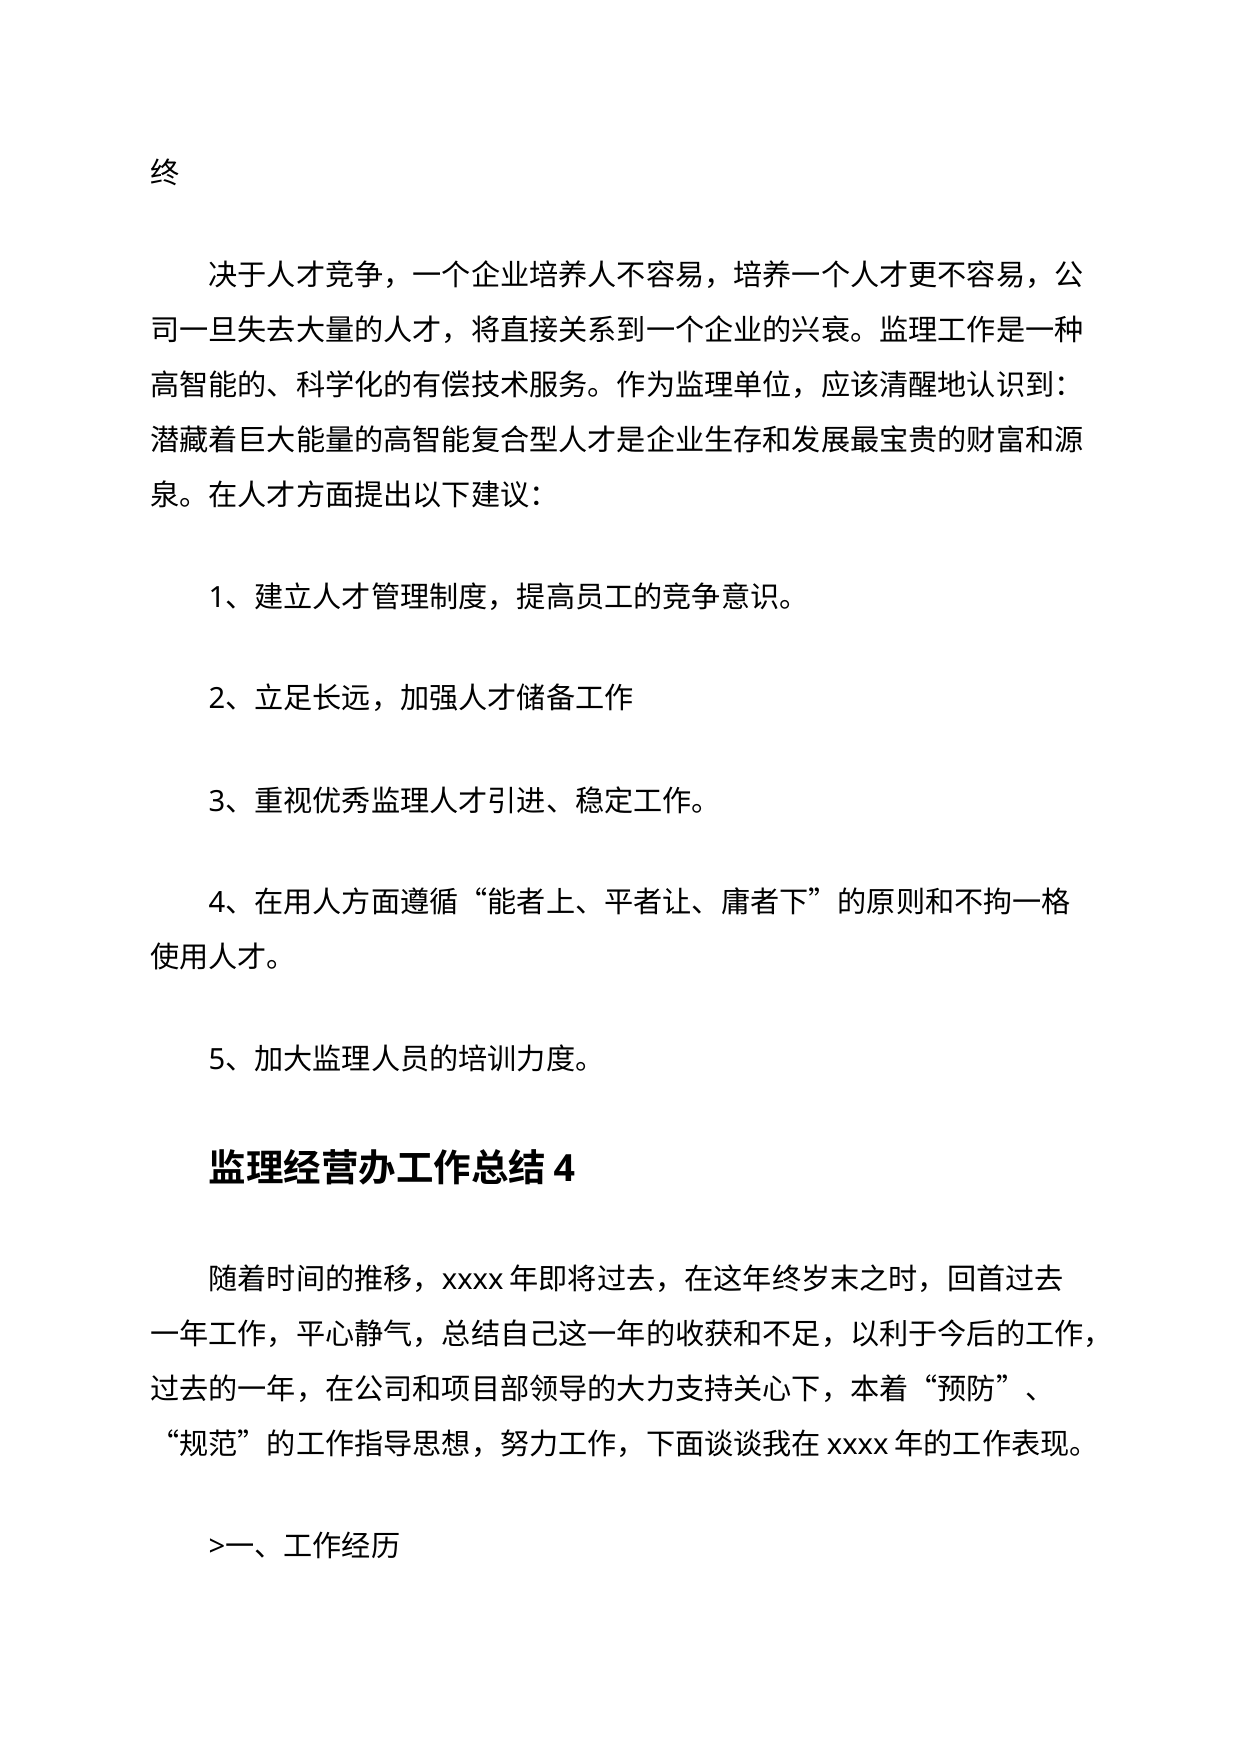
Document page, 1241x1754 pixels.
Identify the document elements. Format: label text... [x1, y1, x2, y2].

text 2、立足长远，加强人才储备工作 [150, 675, 1090, 717]
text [150, 150, 1090, 192]
text 1、建立人才管理制度，提高员工的竞争意识。 [150, 573, 1090, 616]
text 随着时间的推移，xxxx年即将过去，在这年终岁末之时，回首过去一年工作，平心静气，总结自己这一年的收获和不足，以利于今后的工作，过去的一年，在公司和项目部领导的大力支持关心下，本着“预防”、“规范”的工作指导思想，努力工作，下面谈谈我在xxxx年的工作表现。 [150, 1255, 1090, 1463]
text 5、加大监理人员的培训力度。 [150, 1036, 1090, 1078]
text 3、重视优秀监理人才引进、稳定工作。 [150, 777, 1090, 819]
text >一、工作经历 [150, 1522, 1090, 1564]
text 决于人才竞争，一个企业培养人不容易，培养一个人才更不容易，公司一旦失去大量的人才，将直接关系到一个企业的兴衰。监理工作是一种高智能的、科学化的有偿技术服务。作为监理单位，应该清醒地认识到：潜藏着巨大能量的高智能复合型人才是企业生存和发展最宝贵的财富和源泉。在人才方面提出以下建议： [150, 252, 1090, 514]
text 4、在用人方面遵循“能者上、平者让、庸者下”的原则和不拘一格使用人才。 [150, 879, 1090, 976]
text 监理经营办工作总结4 [150, 1138, 1090, 1192]
